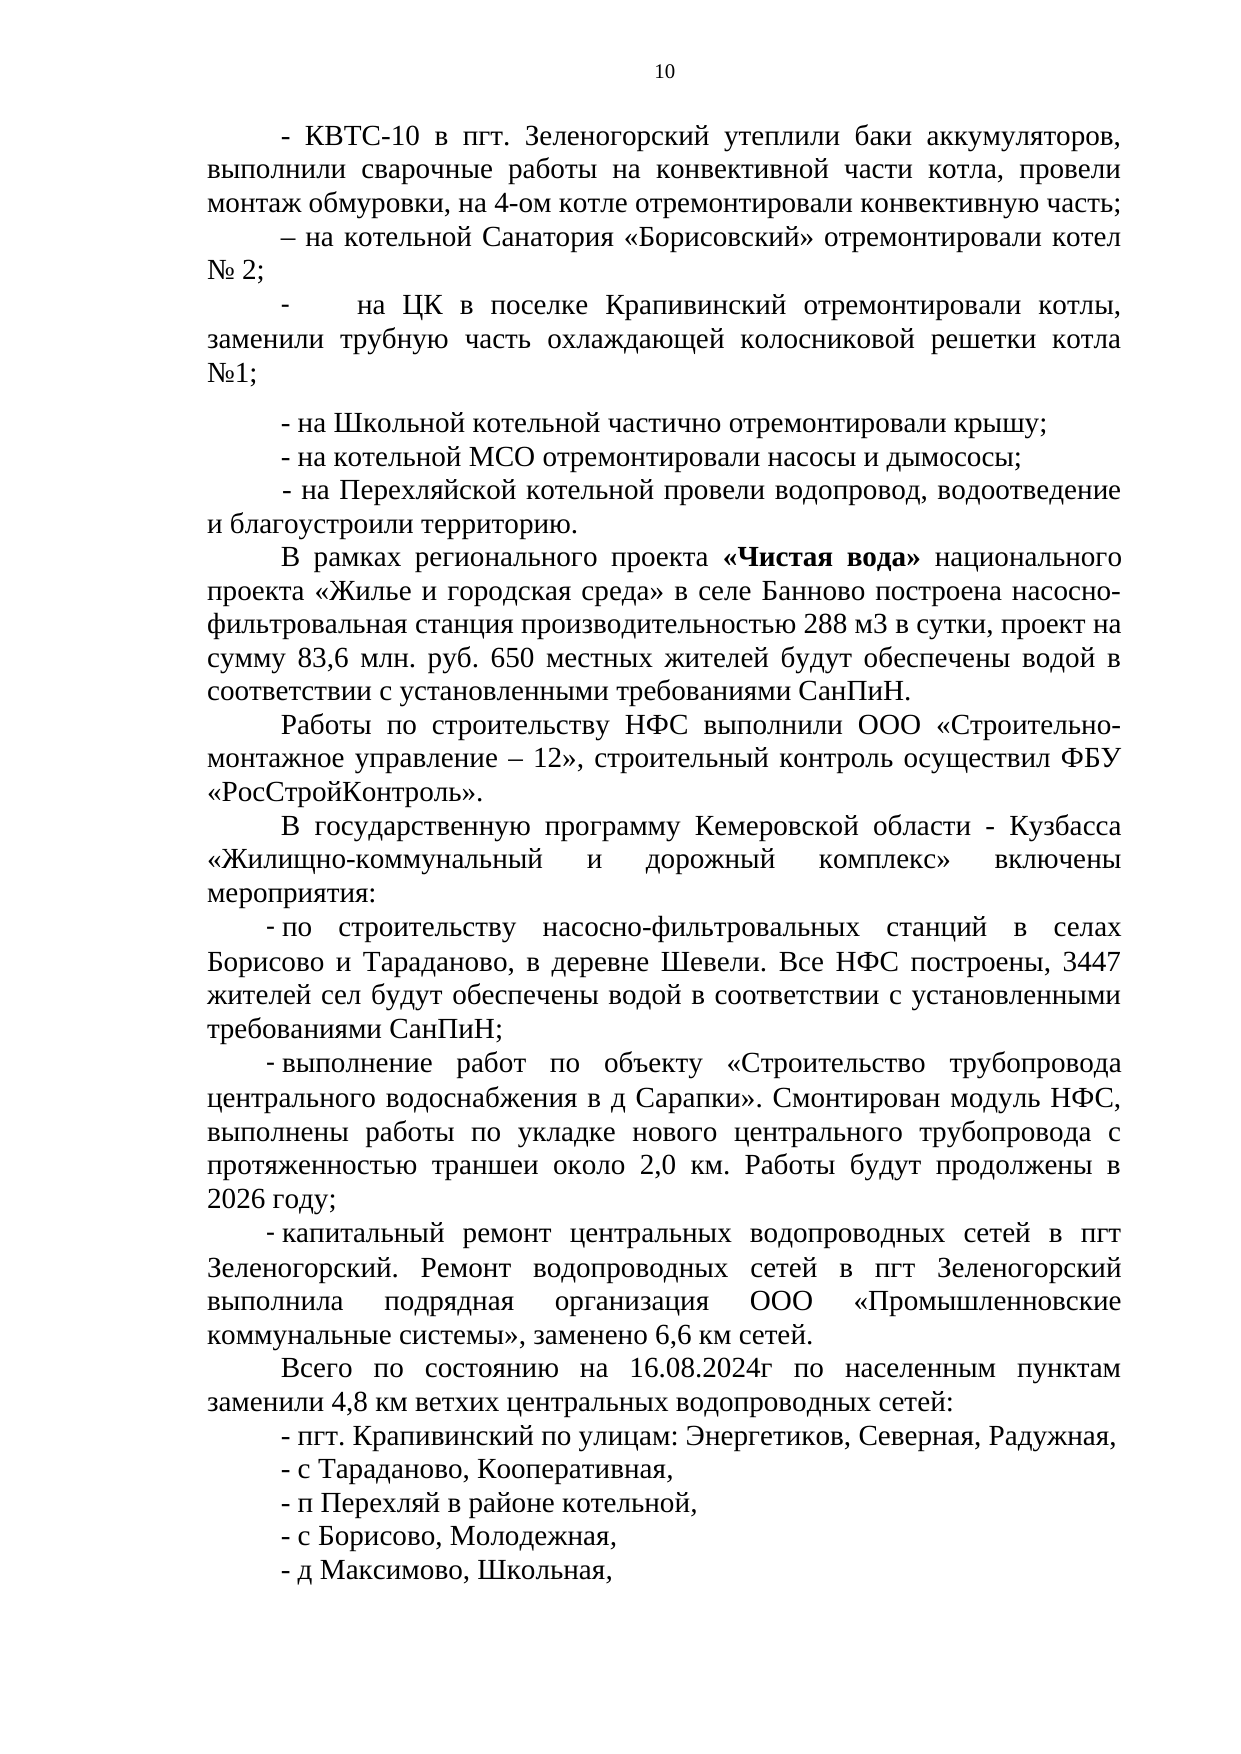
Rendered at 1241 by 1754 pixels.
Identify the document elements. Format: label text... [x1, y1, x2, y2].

text - на Школьной котельной частично отремонтировали крышу; [207, 405, 1122, 439]
text - на котельной МСО отремонтировали насосы и дымососы; [207, 439, 1122, 472]
text - пгт. Крапивинский по улицам: Энергетиков, Северная, Радужная, [207, 1418, 1122, 1451]
text - п Перехляй в районе котельной, [207, 1485, 1122, 1518]
text – на котельной Санатория «Борисовский» отремонтировали котел № 2; [207, 219, 1122, 286]
text - с Борисово, Молодежная, [207, 1518, 1122, 1552]
list выполнение работ по объекту «Строительство трубопровода центрального водоснабжения в д Сарапки». Смонтирован модуль НФС, выполнены работы по укладке нового центрального трубопровода с протяженностью траншеи около 2,0 км. Работы будут продолжены в 2026 году; [207, 1044, 1122, 1214]
text В рамках регионального проекта «Чистая вода» национального проекта «Жилье и городская среда» в селе Банново построена насосно-фильтровальная станция производительностью 288 м3 в сутки, проект на сумму 83,6 млн. руб. 650 местных жителей будут обеспечены водой в соответствии с установленными требованиями СанПиН. [207, 539, 1122, 707]
text - на Перехляйской котельной провели водопровод, водоотведение и благоустроили территорию. [207, 472, 1122, 539]
text Всего по состоянию на 16.08.2024г по населенным пунктам заменили 4,8 км ветхих центральных водопроводных сетей: [207, 1351, 1122, 1418]
list по строительству насосно-фильтровальных станций в селах Борисово и Тараданово, в деревне Шевели. Все НФС построены, 3447 жителей сел будут обеспечены водой в соответствии с установленными требованиями СанПиН; [207, 908, 1122, 1044]
text - д Максимово, Школьная, [207, 1552, 1122, 1585]
list капитальный ремонт центральных водопроводных сетей в пгт Зеленогорский. Ремонт водопроводных сетей в пгт Зеленогорский выполнила подрядная организация ООО «Промышленновские коммунальные системы», заменено 6,6 км сетей. [207, 1214, 1122, 1351]
text - КВТС-10 в пгт. Зеленогорский утеплили баки аккумуляторов, выполнили сварочные работы на конвективной части котла, провели монтаж обмуровки, на 4-ом котле отремонтировали конвективную часть; [207, 118, 1122, 219]
text В государственную программу Кемеровской области - Кузбасса «Жилищно-коммунальный и дорожный комплекс» включены мероприятия: [207, 808, 1122, 908]
text - с Тараданово, Кооперативная, [207, 1451, 1122, 1485]
list на ЦК в поселке Крапивинский отремонтировали котлы, заменили трубную часть охлаждающей колосниковой решетки котла №1; [207, 286, 1122, 388]
text Работы по строительству НФС выполнили ООО «Строительно-монтажное управление – 12», строительный контроль осуществил ФБУ «РосСтройКонтроль». [207, 707, 1122, 808]
